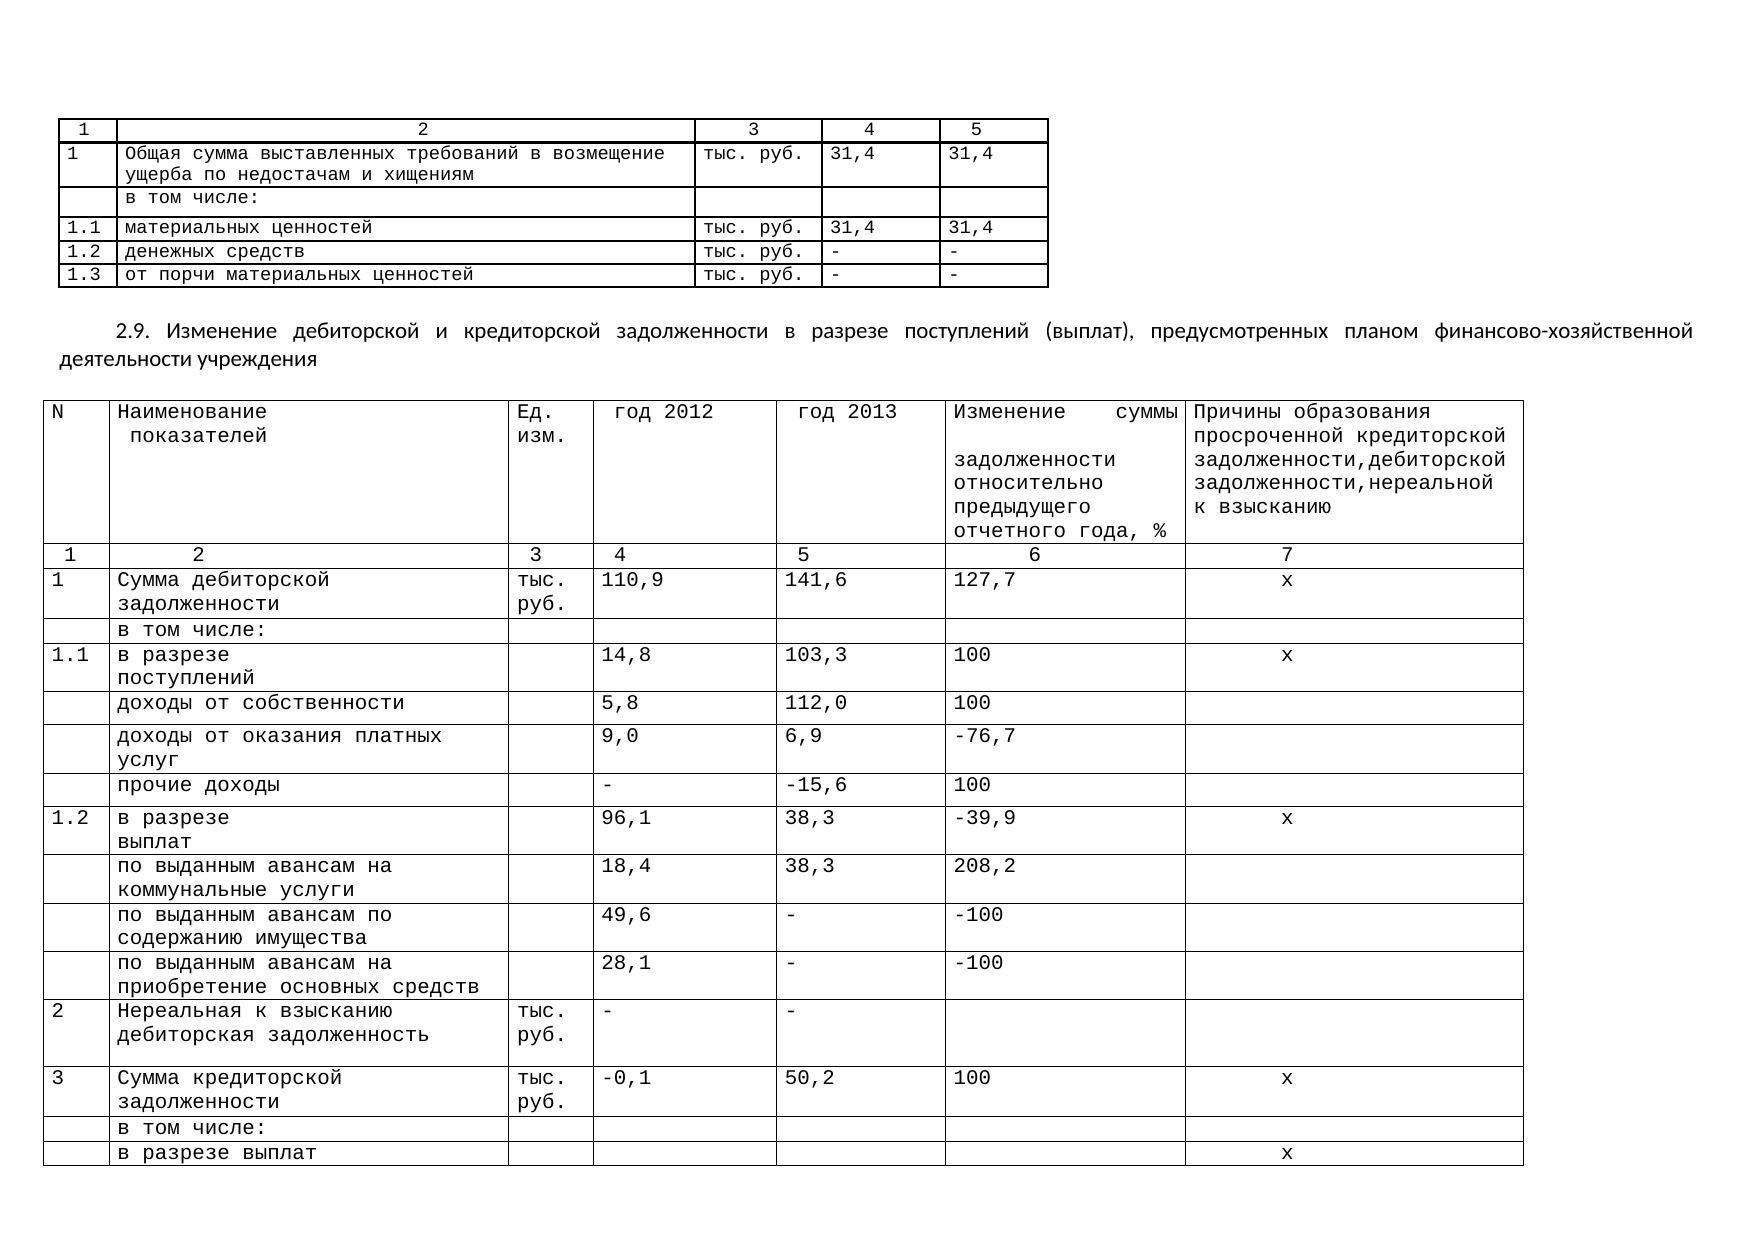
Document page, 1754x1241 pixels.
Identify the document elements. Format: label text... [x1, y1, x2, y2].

table_cell 31,4 [941, 218, 1047, 239]
table_cell 18,4 [594, 855, 776, 903]
table_cell доходы от оказания платных услуг [110, 725, 508, 773]
table_cell [1186, 1000, 1523, 1066]
table_cell [696, 188, 821, 216]
table_cell 50,2 [777, 1067, 945, 1116]
table_cell -0,1 [594, 1067, 776, 1116]
table_cell [777, 1142, 945, 1165]
table_header Причины образования просроченной кредиторской задолженности,дебиторскойзадолженности,нереальной к взысканию [1186, 401, 1523, 543]
table_cell [1186, 692, 1523, 724]
table_cell доходы от собственности [110, 692, 508, 724]
table_cell 100 [946, 1067, 1185, 1116]
table_cell тыс. руб. [509, 569, 593, 618]
table_cell денежных средств [118, 242, 694, 263]
table_cell [1186, 619, 1523, 643]
table_cell [509, 904, 593, 951]
table_cell прочие доходы [110, 774, 508, 806]
table_cell - [777, 1000, 945, 1066]
table_cell в разрезе выплат [110, 1142, 508, 1165]
table_cell - [777, 904, 945, 951]
table_cell 6,9 [777, 725, 945, 773]
table_cell [777, 1117, 945, 1141]
table_cell [946, 1117, 1185, 1141]
table_cell 1 [60, 144, 116, 186]
table_cell 100 [946, 692, 1185, 724]
table_cell 3 [509, 544, 593, 568]
table_cell [509, 855, 593, 903]
table_cell -100 [946, 952, 1185, 999]
table_cell от порчи материальных ценностей [118, 265, 694, 286]
table_cell [1186, 774, 1523, 806]
table_cell 38,3 [777, 807, 945, 854]
table_cell [823, 188, 939, 216]
table_cell 9,0 [594, 725, 776, 773]
table_header Ед. изм. [509, 401, 593, 543]
table_cell [777, 619, 945, 643]
table_cell 14,8 [594, 644, 776, 691]
table_cell - [777, 952, 945, 999]
table_cell 5 [941, 120, 1047, 141]
table_cell 4 [823, 120, 939, 141]
table_cell -76,7 [946, 725, 1185, 773]
table_cell тыс. руб. [696, 242, 821, 263]
table_cell x [1186, 1142, 1523, 1165]
table_cell [1186, 855, 1523, 903]
table_cell 1.2 [44, 807, 109, 854]
table_cell [44, 774, 109, 806]
table_cell [1186, 952, 1523, 999]
table_cell 49,6 [594, 904, 776, 951]
table_cell [60, 188, 116, 216]
table_cell 1 [44, 569, 109, 618]
table_cell [509, 1117, 593, 1141]
table_cell [44, 952, 109, 999]
table_cell 112,0 [777, 692, 945, 724]
table_cell Общая сумма выставленных требований в возмещение ущерба по недостачам и хищениям [118, 144, 694, 186]
table_cell 38,3 [777, 855, 945, 903]
table_cell 4 [594, 544, 776, 568]
table_cell в том числе: [110, 619, 508, 643]
table_cell 2 [118, 120, 694, 141]
table_cell 1.1 [60, 218, 116, 239]
table_cell 1.2 [60, 242, 116, 263]
table_cell [509, 619, 593, 643]
table_cell 5 [777, 544, 945, 568]
table_cell 31,4 [941, 144, 1047, 186]
table_cell 1 [60, 120, 116, 141]
table_header Наименование показателей [110, 401, 508, 543]
table_cell - [594, 1000, 776, 1066]
table_cell 208,2 [946, 855, 1185, 903]
table_cell 7 [1186, 544, 1523, 568]
table_header N [44, 401, 109, 543]
table_cell - [823, 265, 939, 286]
table_cell 96,1 [594, 807, 776, 854]
table_cell 141,6 [777, 569, 945, 618]
table_cell [509, 952, 593, 999]
table_cell [44, 1142, 109, 1165]
table_cell -100 [946, 904, 1185, 951]
table_cell -15,6 [777, 774, 945, 806]
table_cell тыс. руб. [696, 144, 821, 186]
table_cell Сумма кредиторской задолженности [110, 1067, 508, 1116]
text 2.9. Изменение дебиторской и кредиторской задолженности в разрезе поступлений (выплат), предусмотренных планом финансово-хозяйственной деятельности учреждения [59, 316, 1695, 372]
table_cell - [941, 242, 1047, 263]
table_cell [946, 619, 1185, 643]
table_cell - [594, 774, 776, 806]
table_cell x [1186, 644, 1523, 691]
table_cell [509, 774, 593, 806]
table_cell [509, 692, 593, 724]
table_cell 2 [44, 1000, 109, 1066]
table_cell [1186, 725, 1523, 773]
table_cell тыс. руб. [509, 1067, 593, 1116]
table_cell в том числе: [110, 1117, 508, 1141]
table_cell по выданным авансам на приобретение основных средств [110, 952, 508, 999]
table_cell Сумма дебиторской задолженности [110, 569, 508, 618]
table_cell [594, 619, 776, 643]
table_cell 31,4 [823, 144, 939, 186]
table_cell в разрезе поступлений [110, 644, 508, 691]
table_cell в разрезе выплат [110, 807, 508, 854]
table_cell 31,4 [823, 218, 939, 239]
table_cell [509, 807, 593, 854]
table_cell x [1186, 807, 1523, 854]
table_cell [44, 904, 109, 951]
table_cell 127,7 [946, 569, 1185, 618]
table_cell по выданным авансам по содержанию имущества [110, 904, 508, 951]
table_cell [44, 692, 109, 724]
table_cell 1.1 [44, 644, 109, 691]
table_cell [509, 644, 593, 691]
table_cell 2 [110, 544, 508, 568]
table_cell 100 [946, 644, 1185, 691]
table_cell материальных ценностей [118, 218, 694, 239]
table_cell Нереальная к взысканию дебиторская задолженность [110, 1000, 508, 1066]
table_cell x [1186, 569, 1523, 618]
table_cell [509, 1142, 593, 1165]
table_cell в том числе: [118, 188, 694, 216]
table_cell [941, 188, 1047, 216]
table_header Изменение суммы задолженности относительно предыдущего отчетного года, % [946, 401, 1185, 543]
table_cell 5,8 [594, 692, 776, 724]
table_cell 110,9 [594, 569, 776, 618]
table_cell 3 [696, 120, 821, 141]
table_header год 2012 [594, 401, 776, 543]
table_cell [509, 725, 593, 773]
table_cell 28,1 [594, 952, 776, 999]
table_cell [44, 725, 109, 773]
table_cell [44, 619, 109, 643]
table_cell [44, 855, 109, 903]
table_cell 1 [44, 544, 109, 568]
table_cell x [1186, 1067, 1523, 1116]
table_cell тыс. руб. [696, 265, 821, 286]
table_cell - [823, 242, 939, 263]
table_cell 103,3 [777, 644, 945, 691]
table_cell [946, 1142, 1185, 1165]
table_cell - [941, 265, 1047, 286]
table_cell 6 [946, 544, 1185, 568]
table_cell тыс. руб. [509, 1000, 593, 1066]
table_cell тыс. руб. [696, 218, 821, 239]
table_cell [594, 1117, 776, 1141]
table_cell [1186, 904, 1523, 951]
table_cell 1.3 [60, 265, 116, 286]
table_cell -39,9 [946, 807, 1185, 854]
table_cell по выданным авансам на коммунальные услуги [110, 855, 508, 903]
table_header год 2013 [777, 401, 945, 543]
table_cell [1186, 1117, 1523, 1141]
table_cell [946, 1000, 1185, 1066]
table_cell [594, 1142, 776, 1165]
table_cell [44, 1117, 109, 1141]
table_cell 3 [44, 1067, 109, 1116]
table_cell 100 [946, 774, 1185, 806]
